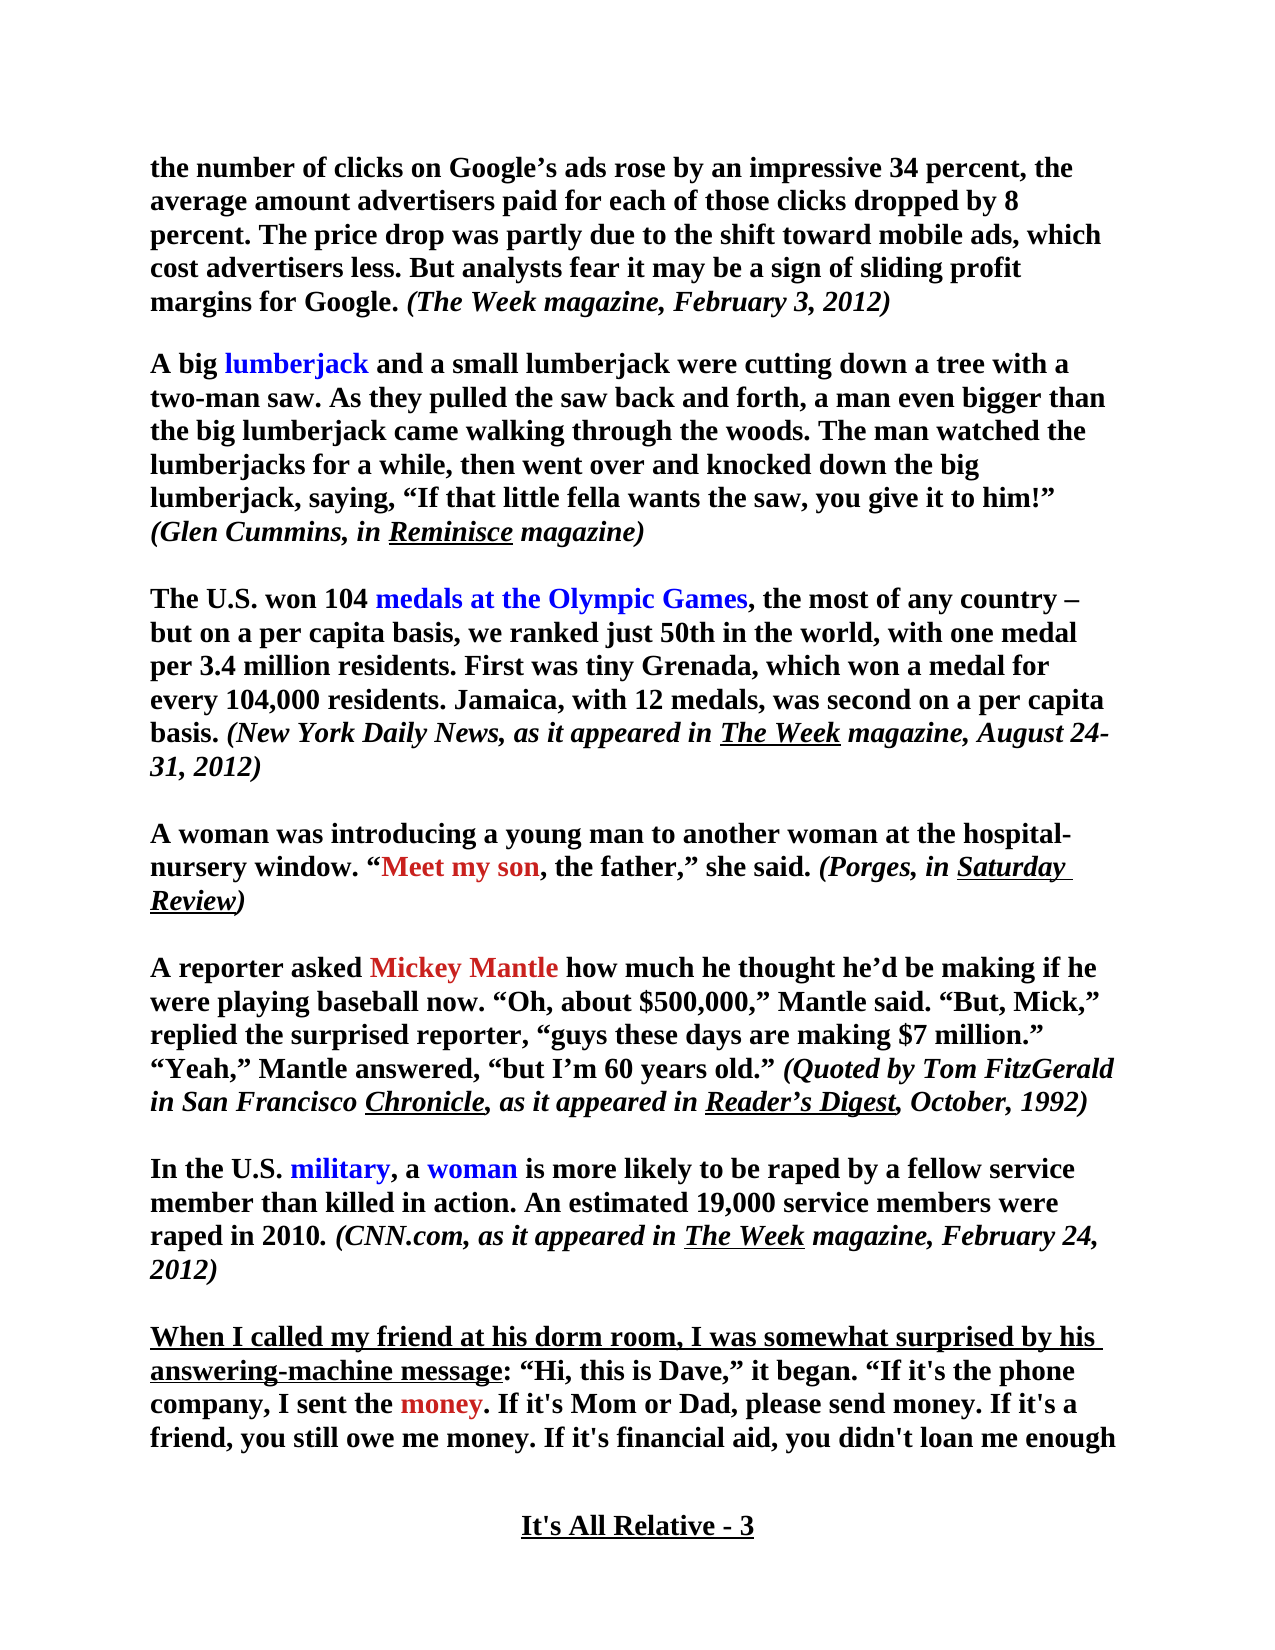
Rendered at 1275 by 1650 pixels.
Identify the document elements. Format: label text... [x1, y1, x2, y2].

text A woman was introducing a young man to another woman at the hospital-nursery window. “Meet my son, the father,” she said. (Porges, in Saturday Review) [150, 816, 1125, 917]
text In the U.S. military, a woman is more likely to be raped by a fellow service member than killed in action. An estimated 19,000 service members were raped in 2010. (CNN.com, as it appeared in The Week magazine, February 24, 2012) [150, 1151, 1125, 1286]
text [150, 1319, 1125, 1453]
text A big lumberjack and a small lumberjack were cutting down a tree with a two-man saw. As they pulled the saw back and forth, a man even bigger than the big lumberjack came walking through the woods. The man watched the lumberjacks for a while, then went over and knocked down the big lumberjack, saying, “If that little fella wants the saw, you give it to him!” (Glen Cummins, in Reminisce magazine) [150, 346, 1125, 548]
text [150, 150, 1125, 318]
text The U.S. won 104 medals at the Olympic Games, the most of any country – but on a per capita basis, we ranked just 50th in the world, with one medal per 3.4 million residents. First was tiny Grenada, which won a medal for every 104,000 residents. Jamaica, with 12 medals, was second on a per capita basis. (New York Daily News, as it appeared in The Week magazine, August 24-31, 2012) [150, 581, 1125, 782]
text A reporter asked Mickey Mantle how much he thought he’d be making if he were playing baseball now. “Oh, about $500,000,” Mantle said. “But, Mick,” replied the surprised reporter, “guys these days are making $7 million.” “Yeah,” Mantle answered, “but I’m 60 years old.” (Quoted by Tom FitzGerald in San Francisco Chronicle, as it appeared in Reader’s Digest, October, 1992) [150, 950, 1125, 1118]
